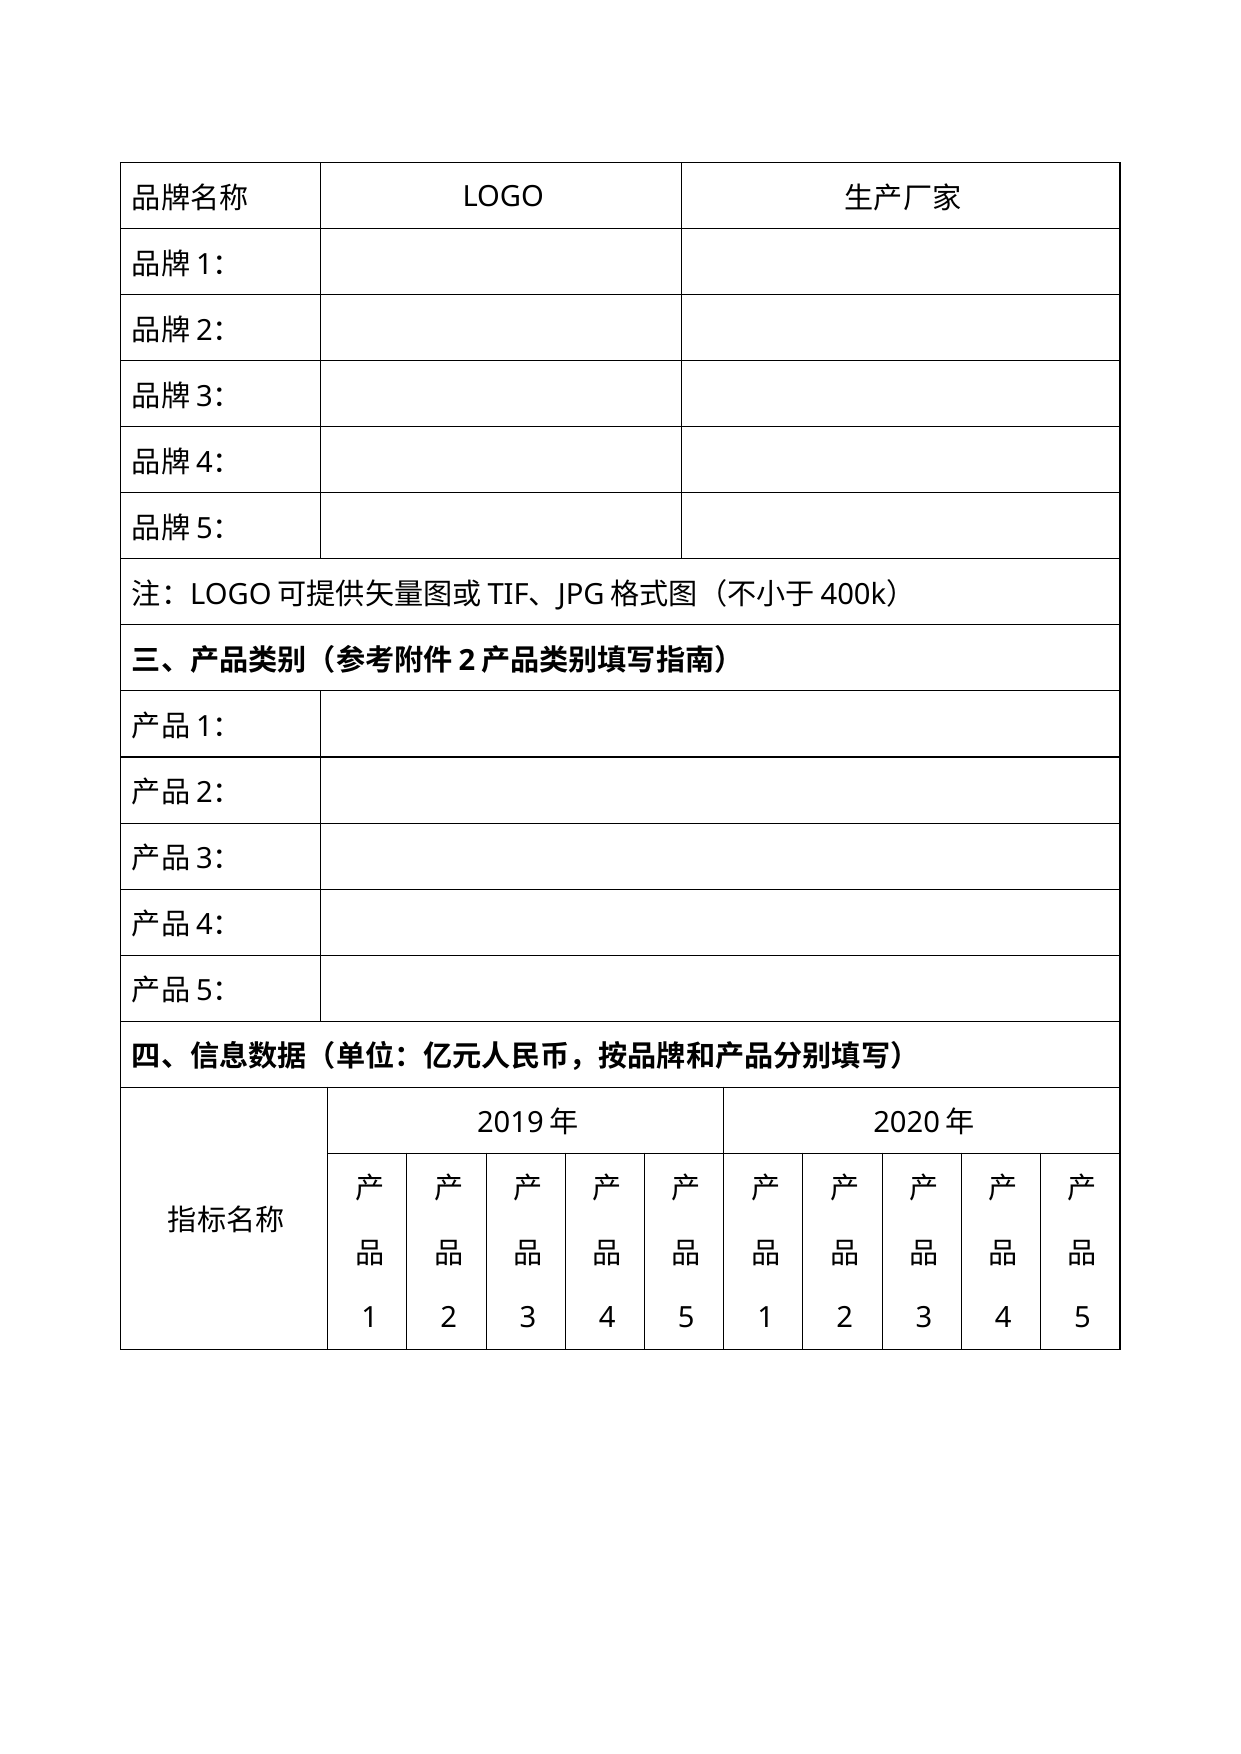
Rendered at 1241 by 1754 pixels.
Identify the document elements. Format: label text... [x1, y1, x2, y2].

table_cell 2019年 [328, 1088, 723, 1153]
table_cell 品牌1： [121, 229, 320, 294]
table_cell 品牌2： [121, 295, 320, 360]
table_cell [321, 493, 681, 558]
table_cell 指标名称 [121, 1088, 327, 1349]
table_cell 产 品 5 [645, 1154, 723, 1349]
table_cell [321, 229, 681, 294]
table_cell 产品3： [121, 824, 320, 888]
table_cell 产 品 3 [883, 1154, 961, 1349]
table_cell 产 品 4 [962, 1154, 1040, 1349]
table_cell 产 品 5 [1041, 1154, 1119, 1349]
table_cell 生产厂家 [682, 163, 1119, 228]
table_cell 品牌4： [121, 427, 320, 492]
table_cell 品牌3： [121, 361, 320, 426]
table_cell 产 品 4 [566, 1154, 644, 1349]
table_cell 产 品 1 [724, 1154, 802, 1349]
table_cell 产品1： [121, 691, 320, 756]
table_cell 产 品 1 [328, 1154, 406, 1349]
table_cell [321, 824, 1119, 888]
table_cell 品牌5： [121, 493, 320, 558]
table_cell [321, 890, 1119, 954]
table_cell [321, 295, 681, 360]
table_cell 产 品 2 [803, 1154, 882, 1349]
table_cell LOGO [321, 163, 681, 228]
table_cell [321, 427, 681, 492]
table_cell [321, 956, 1119, 1021]
table_cell 产 品 3 [487, 1154, 565, 1349]
table_cell [321, 691, 1119, 756]
table_cell [321, 758, 1119, 822]
table_cell 三、产品类别（参考附件2产品类别填写指南） [121, 625, 1119, 690]
table_cell [682, 493, 1119, 558]
table_cell 产品2： [121, 758, 320, 822]
table_cell 2020年 [724, 1088, 1119, 1153]
table_cell 品牌名称 [121, 163, 320, 228]
table_cell 四、信息数据（单位：亿元人民币，按品牌和产品分别填写） [121, 1022, 1119, 1087]
table_cell 注：LOGO可提供矢量图或TIF、JPG格式图（不小于400k） [121, 559, 1119, 624]
table_cell 产品5： [121, 956, 320, 1021]
table_cell [682, 229, 1119, 294]
table_cell [682, 361, 1119, 426]
table_cell 产品4： [121, 890, 320, 954]
table_cell [321, 361, 681, 426]
table_cell [682, 295, 1119, 360]
table_cell [682, 427, 1119, 492]
table_cell 产 品 2 [407, 1154, 486, 1349]
